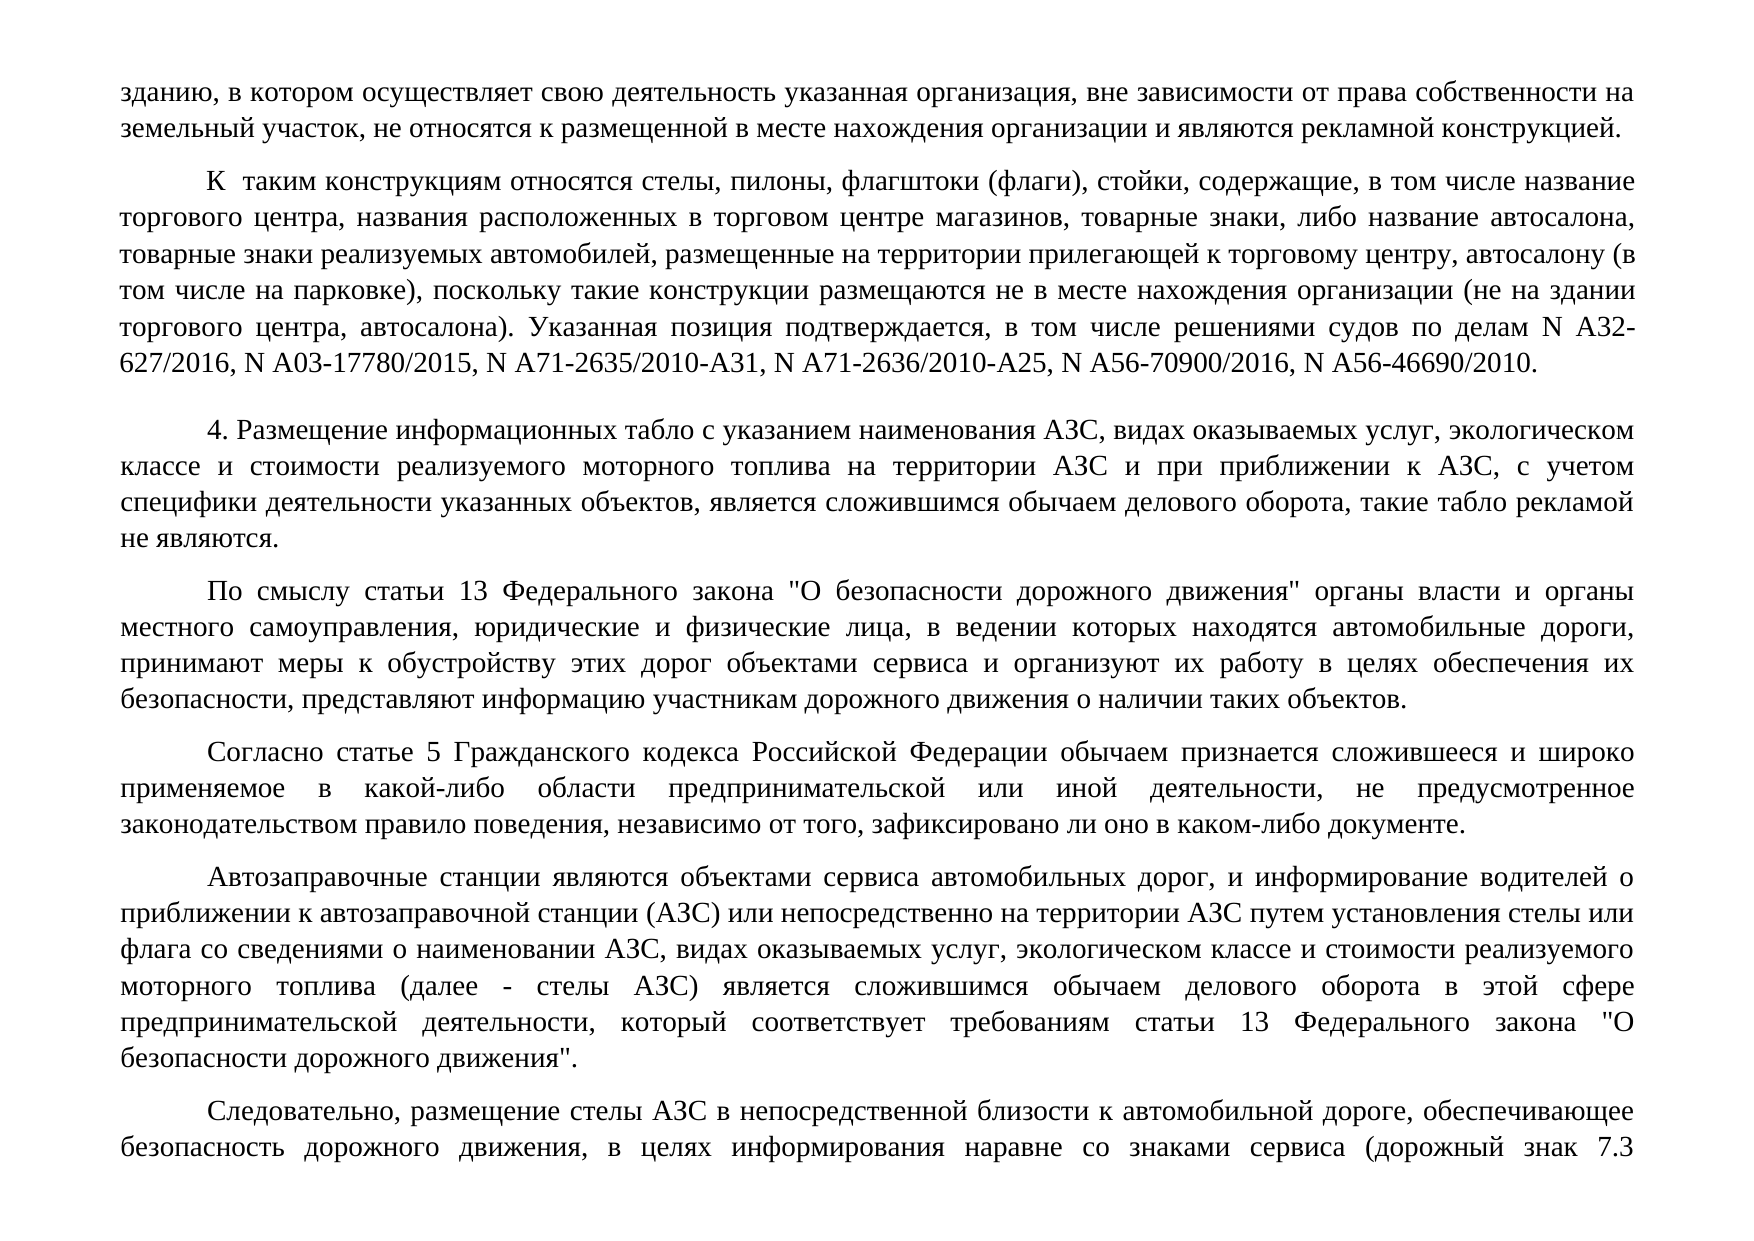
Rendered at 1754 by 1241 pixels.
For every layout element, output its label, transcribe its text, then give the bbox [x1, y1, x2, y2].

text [120, 74, 1636, 143]
text Согласно статье 5 Гражданского кодекса Российской Федерации обычаем признается сложившееся и широко применяемое в какой-либо области предпринимательской или иной деятельности, не предусмотренное законодательством правило поведения, независимо от того, зафиксировано ли оно в каком-либо документе. [120, 734, 1636, 840]
text По смыслу статьи 13 Федерального закона "О безопасности дорожного движения" органы власти и органы местного самоуправления, юридические и физические лица, в ведении которых находятся автомобильные дороги, принимают меры к обустройству этих дорог объектами сервиса и организуют их работу в целях обеспечения их безопасности, представляют информацию участникам дорожного движения о наличии таких объектов. [120, 573, 1636, 715]
text 4. Размещение информационных табло с указанием наименования АЗС, видах оказываемых услуг, экологическом классе и стоимости реализуемого моторного топлива на территории АЗС и при приближении к АЗС, с учетом специфики деятельности указанных объектов, является сложившимся обычаем делового оборота, такие табло рекламой не являются. [120, 412, 1636, 554]
text Автозаправочные станции являются объектами сервиса автомобильных дорог, и информирование водителей о приближении к автозаправочной станции (АЗС) или непосредственно на территории АЗС путем установления стелы или флага со сведениями о наименовании АЗС, видах оказываемых услуг, экологическом классе и стоимости реализуемого моторного топлива (далее - стелы АЗС) является сложившимся обычаем делового оборота в этой сфере предпринимательской деятельности, который соответствует требованиям статьи 13 Федерального закона "О безопасности дорожного движения". [120, 859, 1636, 1074]
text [120, 1093, 1636, 1163]
text К таким конструкциям относятся стелы, пилоны, флагштоки (флаги), стойки, содержащие, в том числе название торгового центра, названия расположенных в торговом центре магазинов, товарные знаки, либо название автосалона, товарные знаки реализуемых автомобилей, размещенные на территории прилегающей к торговому центру, автосалону (в том числе на парковке), поскольку такие конструкции размещаются не в месте нахождения организации (не на здании торгового центра, автосалона). Указанная позиция подтверждается, в том числе решениями судов по делам N А32-627/2016, N А03-17780/2015, N А71-2635/2010-А31, N А71-2636/2010-А25, N А56-70900/2016, N А56-46690/2010. [119, 163, 1637, 379]
